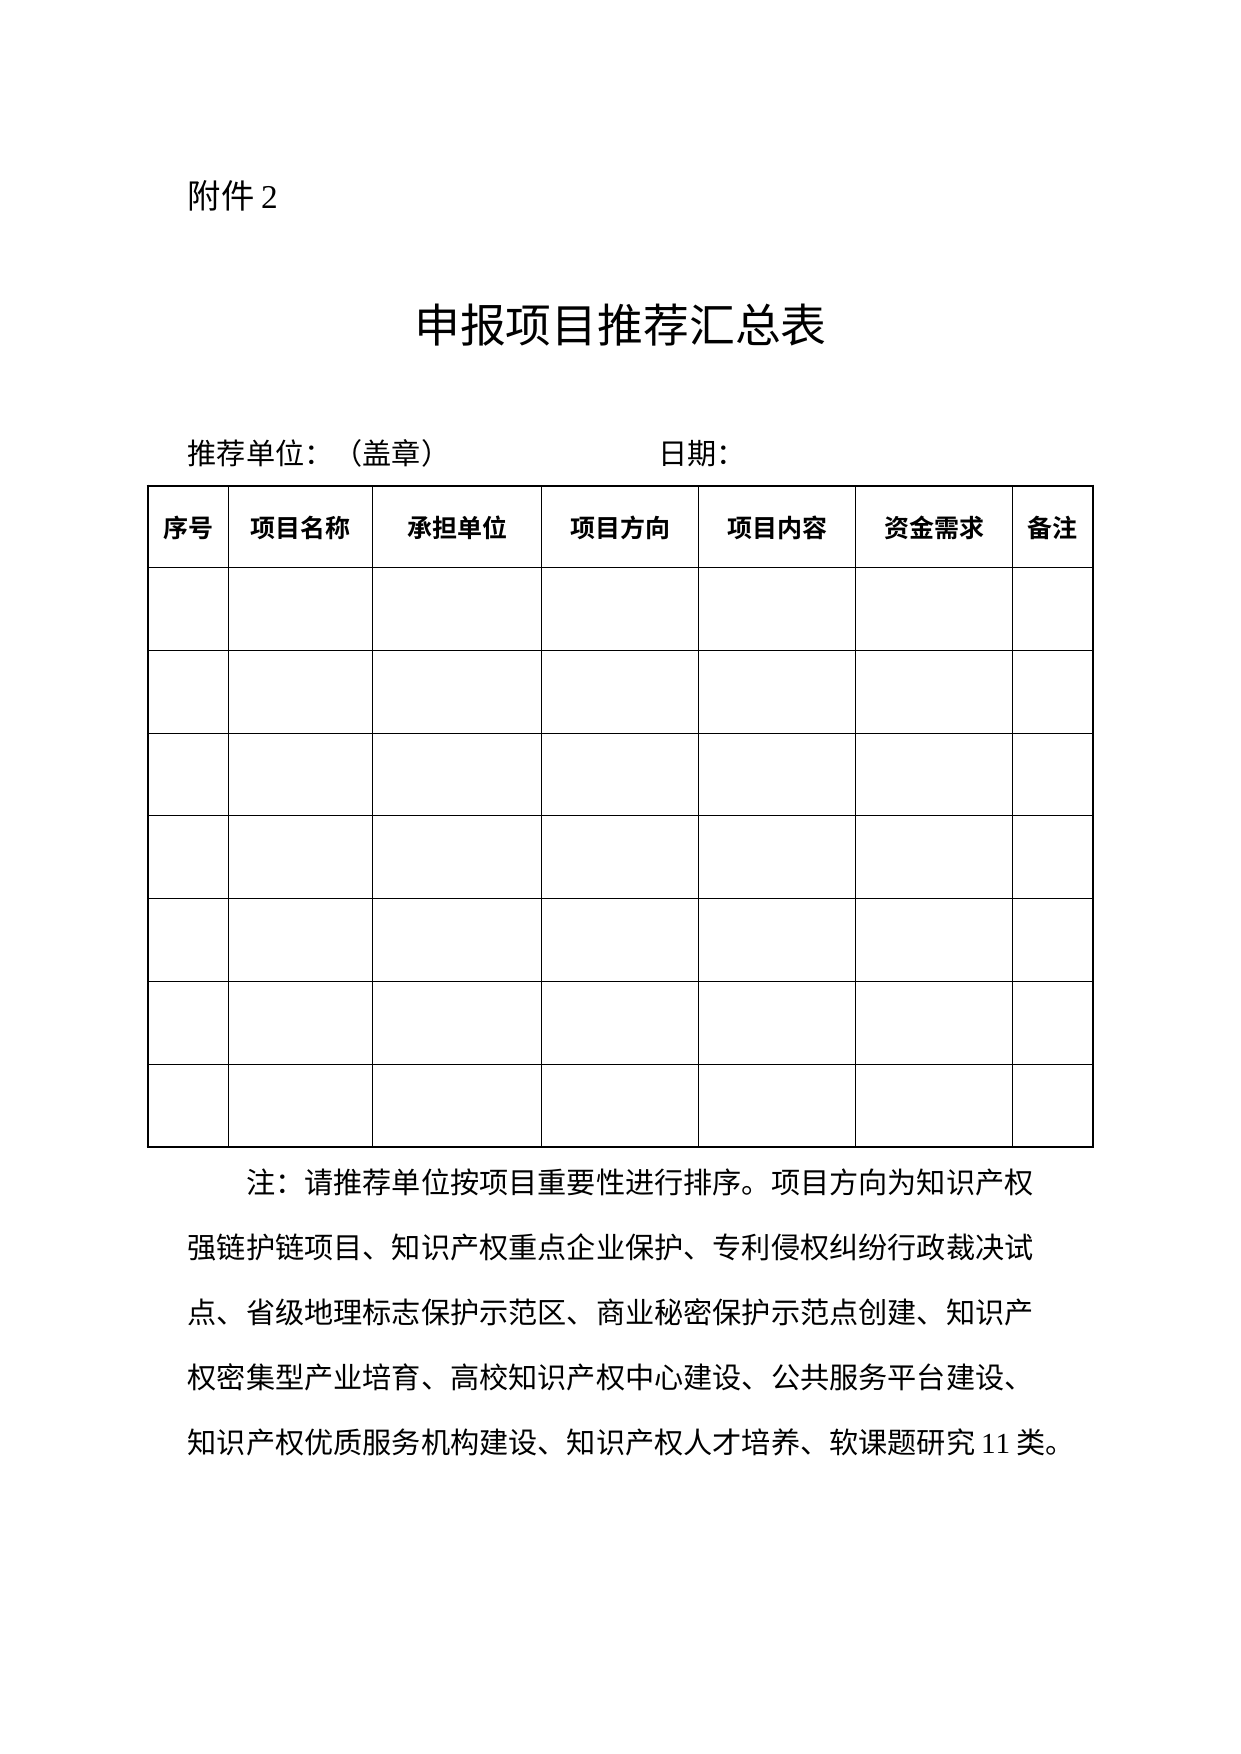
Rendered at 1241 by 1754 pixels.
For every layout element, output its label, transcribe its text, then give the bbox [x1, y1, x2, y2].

table_cell [229, 734, 372, 815]
table_cell [856, 1065, 1012, 1146]
table_header 备注 [1013, 487, 1092, 567]
table_cell [699, 568, 855, 650]
table_cell [542, 816, 698, 898]
table_cell [1013, 1065, 1092, 1146]
text 申报项目推荐汇总表 [187, 292, 1053, 354]
table_cell [229, 982, 372, 1063]
table_cell [542, 651, 698, 733]
table_cell [373, 568, 541, 650]
table_cell [149, 982, 228, 1063]
table_header 承担单位 [373, 487, 541, 567]
table_cell [542, 1065, 698, 1146]
table_header 项目内容 [699, 487, 855, 567]
table_header 资金需求 [856, 487, 1012, 567]
table_cell [373, 982, 541, 1063]
table_cell [229, 651, 372, 733]
table_cell [229, 816, 372, 898]
table_cell [373, 816, 541, 898]
table_cell [373, 734, 541, 815]
table_cell [699, 651, 855, 733]
table_cell [229, 899, 372, 981]
table_cell [229, 1065, 372, 1146]
table_cell [856, 816, 1012, 898]
table_cell [149, 816, 228, 898]
table_cell [699, 734, 855, 815]
table_cell [149, 899, 228, 981]
table_header 项目方向 [542, 487, 698, 567]
table_cell [542, 568, 698, 650]
table_cell [149, 568, 228, 650]
table_cell [699, 899, 855, 981]
table_cell [1013, 734, 1092, 815]
table_cell [856, 899, 1012, 981]
table_cell [542, 899, 698, 981]
table_cell [699, 816, 855, 898]
table_cell [856, 568, 1012, 650]
table_cell [149, 651, 228, 733]
table_cell [149, 1065, 228, 1146]
table_cell [1013, 899, 1092, 981]
table_cell [1013, 816, 1092, 898]
table_cell [856, 734, 1012, 815]
table_header 序号 [149, 487, 228, 567]
table_cell [1013, 982, 1092, 1063]
table_cell [1013, 651, 1092, 733]
table_cell [856, 651, 1012, 733]
table_cell [1013, 568, 1092, 650]
table_cell [542, 734, 698, 815]
table_cell [149, 734, 228, 815]
text 推荐单位：（盖章） 日期： [187, 419, 1053, 484]
table_cell [542, 982, 698, 1063]
text 附件2 [187, 162, 1053, 227]
table_cell [229, 568, 372, 650]
table_cell [699, 982, 855, 1063]
table_cell [856, 982, 1012, 1063]
table_cell [373, 651, 541, 733]
text 注：请推荐单位按项目重要性进行排序。项目方向为知识产权强链护链项目、知识产权重点企业保护、专利侵权纠纷行政裁决试点、省级地理标志保护示范区、商业秘密保护示范点创建、知识产权密集型产业培育、高校知识产权中心建设、公共服务平台建设、知识产权优质服务机构建设、知识产权人才培养、软课题研究11类。 [187, 1148, 1053, 1473]
table_cell [373, 1065, 541, 1146]
table_cell [373, 899, 541, 981]
table_cell [699, 1065, 855, 1146]
table_header 项目名称 [229, 487, 372, 567]
